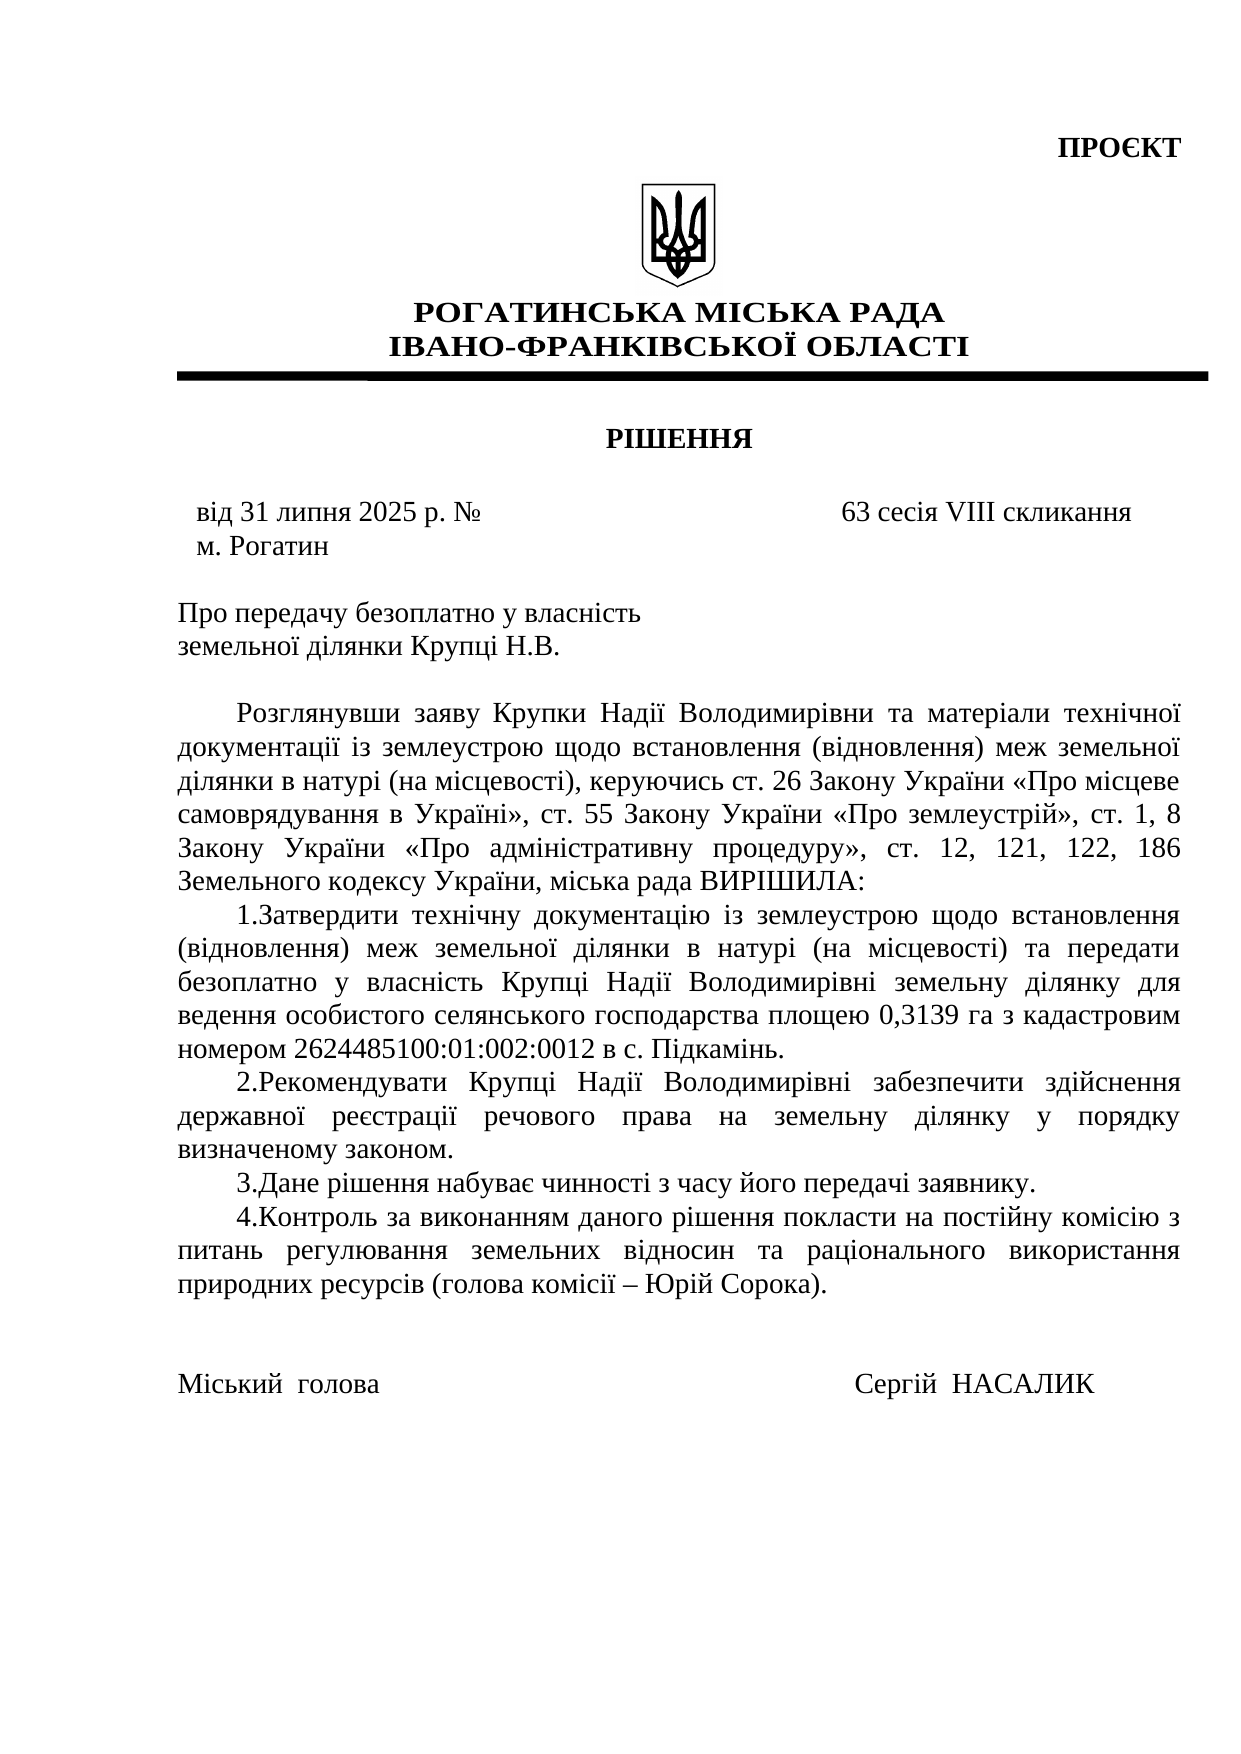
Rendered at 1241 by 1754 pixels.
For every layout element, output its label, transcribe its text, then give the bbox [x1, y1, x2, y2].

text РІШЕННЯ [177, 421, 1181, 454]
text ПРОЄКТ [177, 131, 1181, 164]
text земельної ділянки Крупці Н.В. [177, 628, 1181, 662]
text 2.Рекомендувати Крупці Надії Володимирівні забезпечити здійснення державної реєстрації речового права на земельну ділянку у порядку визначеному законом. [177, 1064, 1181, 1165]
text 4.Контроль за виконанням даного рішення покласти на постійну комісію з питань регулювання земельних відносин та раціонального використання природних ресурсів (голова комісії – Юрій Сорока). [177, 1199, 1181, 1299]
text 1.Затвердити технічну документацію із землеустрою щодо встановлення (відновлення) меж земельної ділянки в натурі (на місцевості) та передати безоплатно у власність Крупці Надії Володимирівні земельну ділянку для ведення особистого селянського господарства площею 0,3139 га з кадастровим номером 2624485100:01:002:0012 в с. Підкамінь. [177, 897, 1181, 1064]
text м. Рогатин [196, 528, 1237, 561]
text від 31 липня 2025 р. № 63 сесія VIII скликання [196, 494, 1237, 528]
text Про передачу безоплатно у власність [177, 595, 1237, 628]
text Розглянувши заяву Крупки Надії Володимирівни та матеріали технічної документації із землеустрою щодо встановлення (відновлення) меж земельної ділянки в натурі (на місцевості), керуючись ст. 26 Закону України «Про місцеве самоврядування в Україні», ст. 55 Закону України «Про землеустрій», ст. 1, 8 Закону України «Про адміністративну процедуру», ст. 12, 121, 122, 186 Земельного кодексу України, міська рада ВИРІШИЛА: [177, 696, 1181, 897]
text РОГАТИНСЬКА МІСЬКА РАДА [177, 295, 1181, 329]
text Міський голова Сергій НАСАЛИК [177, 1366, 1181, 1400]
text 3.Дане рішення набуває чинності з часу його передачі заявнику. [177, 1165, 1181, 1199]
text ІВАНО-ФРАНКІВСЬКОЇ ОБЛАСТІ [177, 329, 1181, 362]
